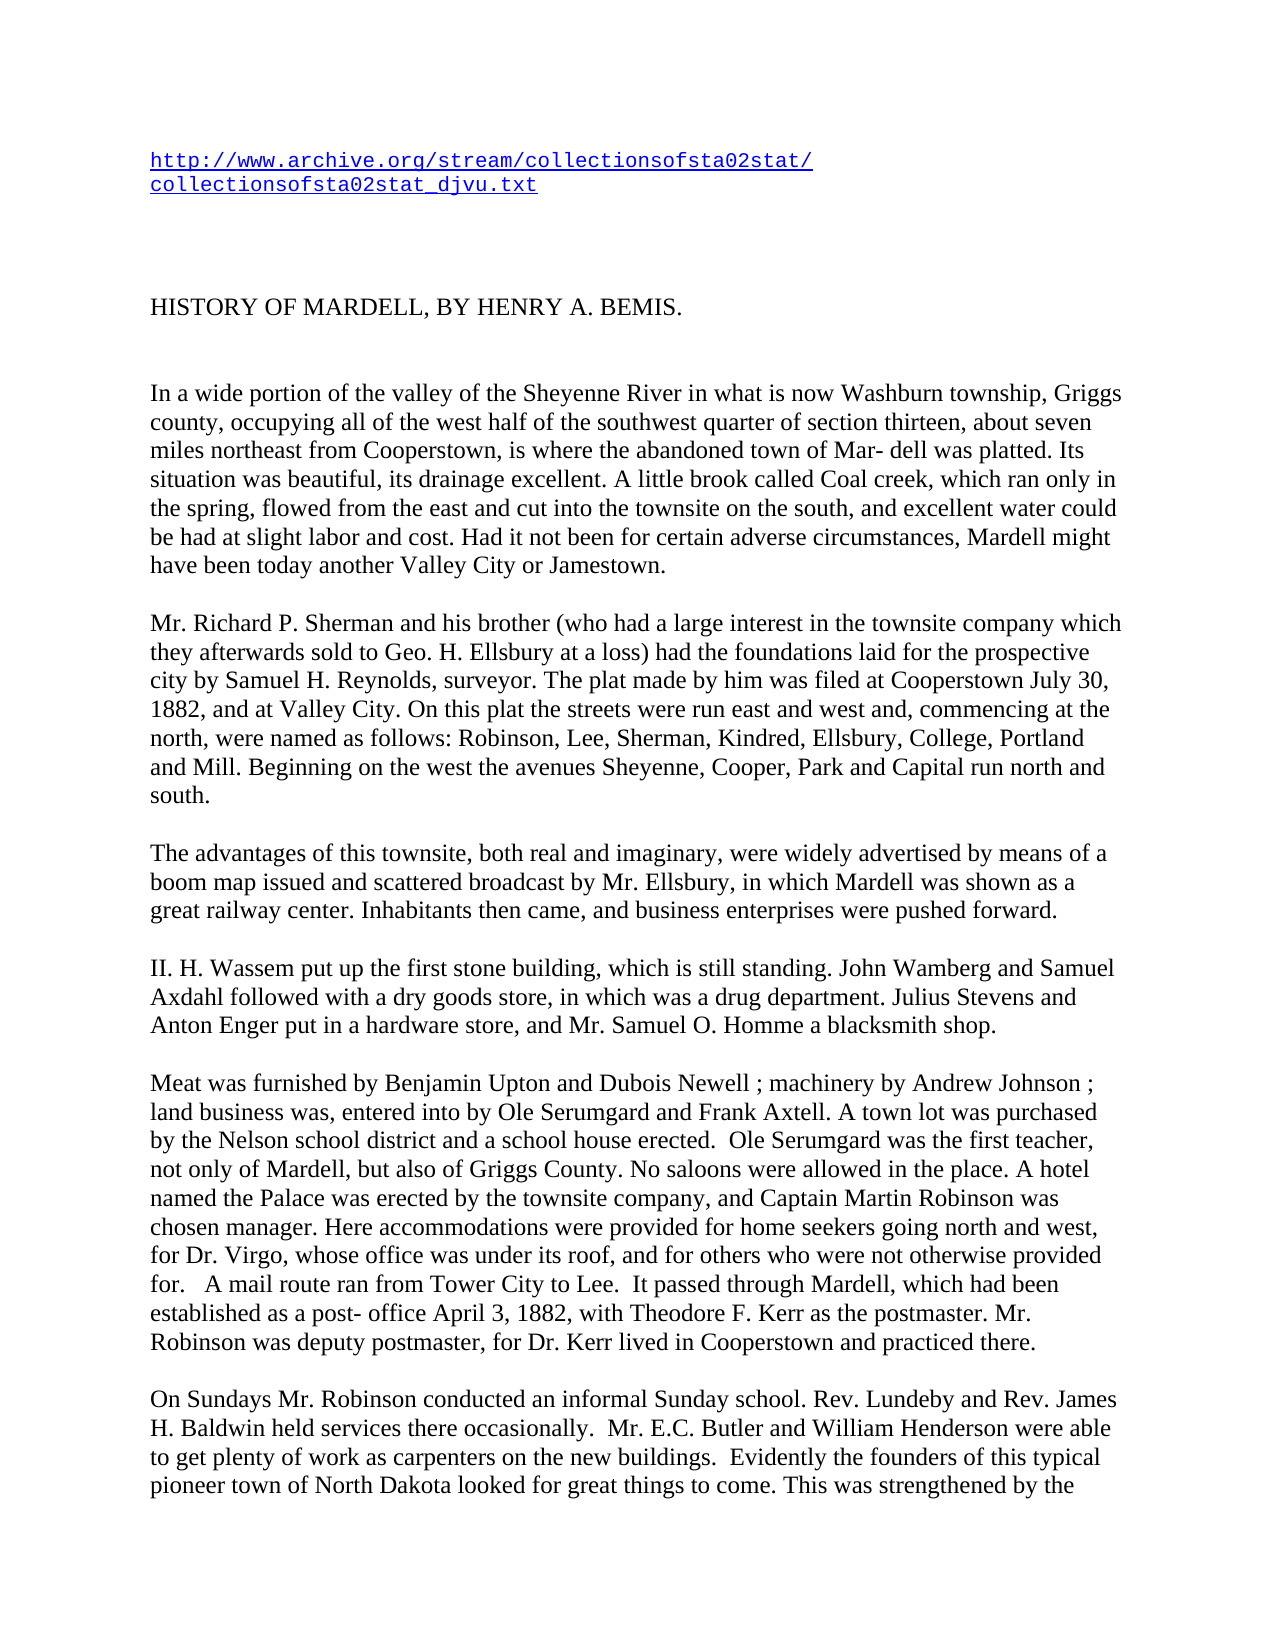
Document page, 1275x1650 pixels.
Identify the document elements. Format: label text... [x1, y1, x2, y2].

text HISTORY OF MARDELL, BY HENRY A. BEMIS. [150, 292, 1125, 321]
text In a wide portion of the valley of the Sheyenne River in what is now Washburn township, Griggs county, occupying all of the west half of the southwest quarter of section thirteen, about seven miles northeast from Cooperstown, is where the abandoned town of Mar- dell was platted. Its situation was beautiful, its drainage excellent. A little brook called Coal creek, which ran only in the spring, flowed from the east and cut into the townsite on the south, and excellent water could be had at slight labor and cost. Had it not been for certain adverse circumstances, Mardell might have been today another Valley City or Jamestown. [150, 378, 1125, 579]
text Meat was furnished by Benjamin Upton and Dubois Newell ; machinery by Andrew Johnson ; land business was, entered into by Ole Serumgard and Frank Axtell. A town lot was purchased by the Nelson school district and a school house erected. Ole Serumgard was the first teacher, not only of Mardell, but also of Griggs County. No saloons were allowed in the place. A hotel named the Palace was erected by the townsite company, and Captain Martin Robinson was chosen manager. Here accommodations were provided for home seekers going north and west, for Dr. Virgo, whose office was under its roof, and for others who were not otherwise provided for. A mail route ran from Tower City to Lee. It passed through Mardell, which had been established as a post- office April 3, 1882, with Theodore F. Kerr as the postmaster. Mr. Robinson was deputy postmaster, for Dr. Kerr lived in Cooperstown and practiced there. [150, 1068, 1125, 1356]
text http://www.archive.org/stream/collectionsofsta02stat/collectionsofsta02stat_djvu.txt [150, 150, 1125, 197]
text The advantages of this townsite, both real and imaginary, were widely advertised by means of a boom map issued and scattered broadcast by Mr. Ellsbury, in which Mardell was shown as a great railway center. Inhabitants then came, and business enterprises were pushed forward. [150, 838, 1125, 924]
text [150, 1384, 1125, 1499]
text Mr. Richard P. Sherman and his brother (who had a large interest in the townsite company which they afterwards sold to Geo. H. Ellsbury at a loss) had the foundations laid for the prospective city by Samuel H. Reynolds, surveyor. The plat made by him was filed at Cooperstown July 30, 1882, and at Valley City. On this plat the streets were run east and west and, commencing at the north, were named as follows: Robinson, Lee, Sherman, Kindred, Ellsbury, College, Portland and Mill. Beginning on the west the avenues Sheyenne, Cooper, Park and Capital run north and south. [150, 608, 1125, 809]
text II. H. Wassem put up the first stone building, which is still standing. John Wamberg and Samuel Axdahl followed with a dry goods store, in which was a drug department. Julius Stevens and Anton Enger put in a hardware store, and Mr. Samuel O. Homme a blacksmith shop. [150, 953, 1125, 1039]
